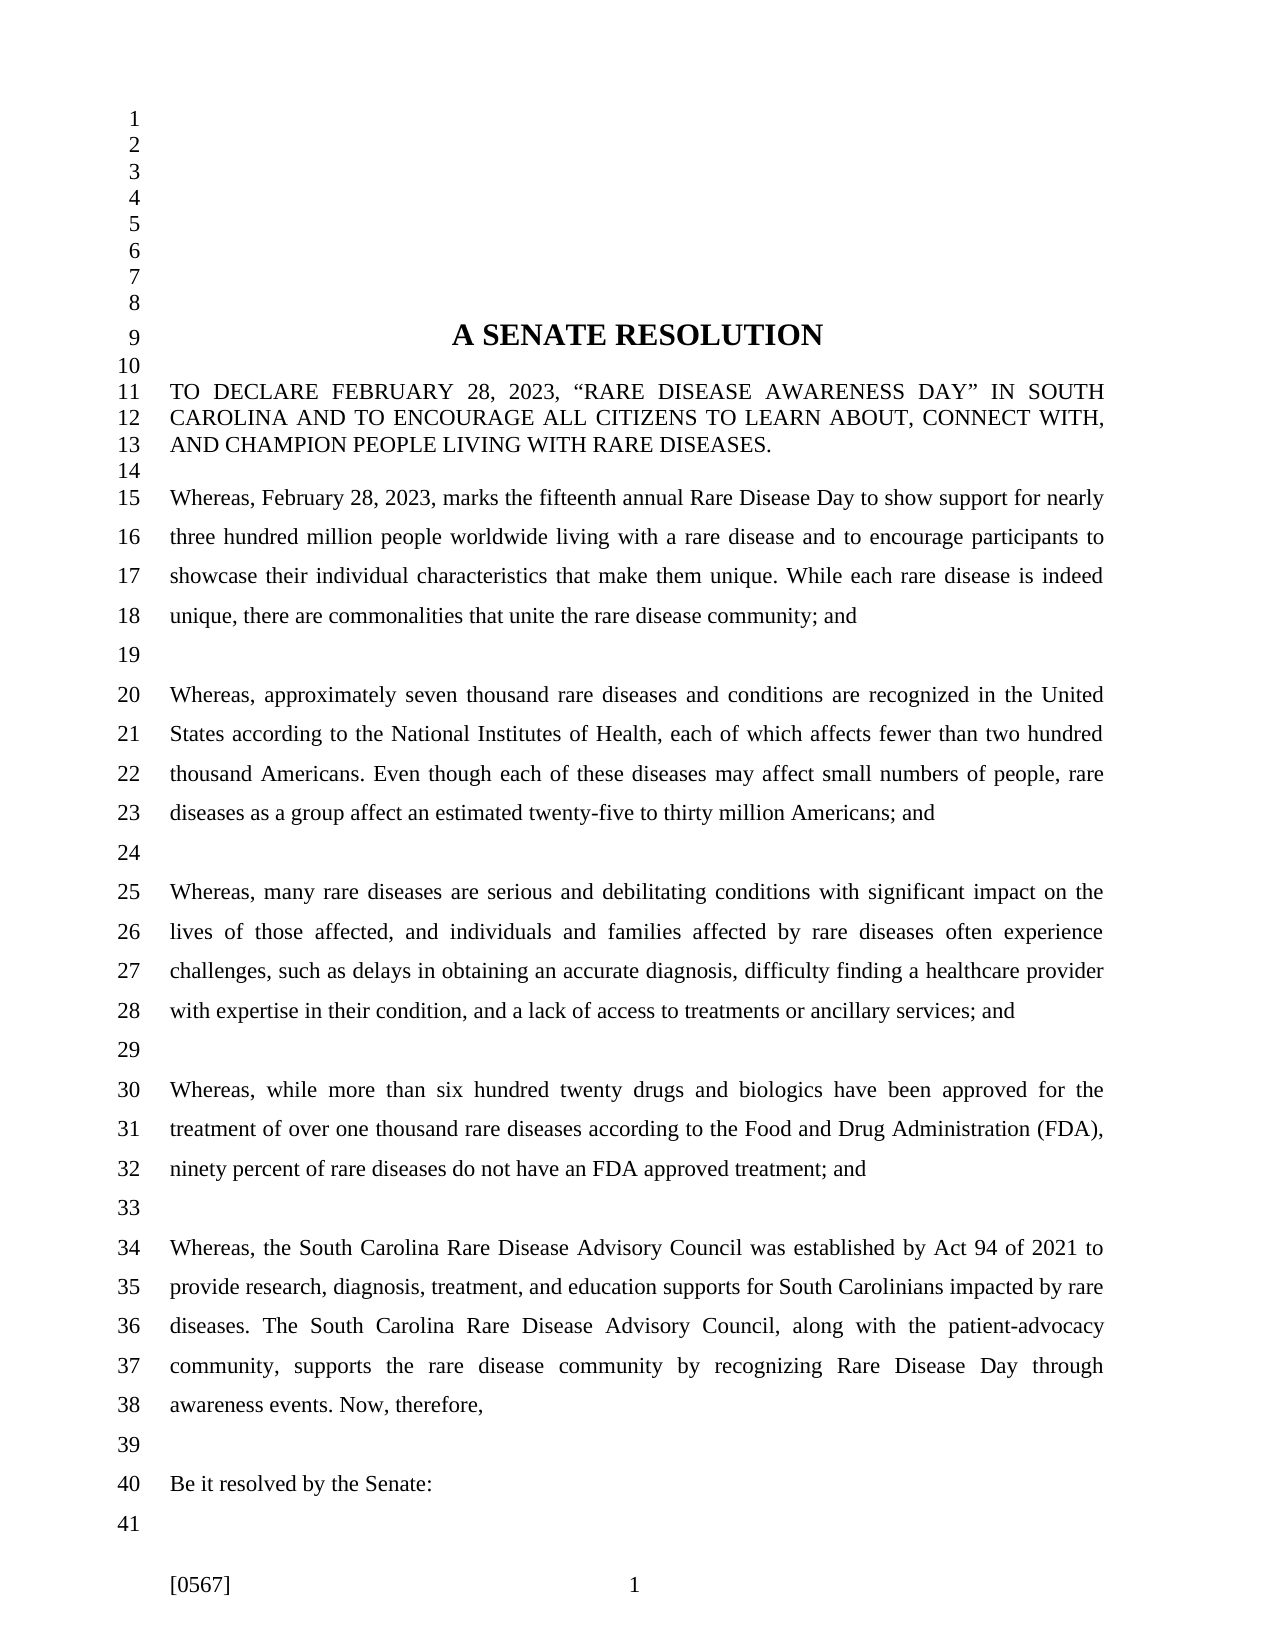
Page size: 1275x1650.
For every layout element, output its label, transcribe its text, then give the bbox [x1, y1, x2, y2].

text Whereas, while more than six hundred twenty drugs and biologics have been approved for the treatment of over one thousand rare diseases according to the Food and Drug Administration (FDA), ninety percent of rare diseases do not have an FDA approved treatment; and [169, 1076, 1106, 1181]
text A RESOLUTION [169, 316, 1106, 352]
text Whereas, February 28, 2023, marks the fifteenth annual Rare Disease Day to show support for nearly three hundred million people worldwide living with a rare disease and to encourage participants to showcase their individual characteristics that make them unique. While each rare disease is indeed unique, there are commonalities that unite the rare disease community; and [169, 483, 1106, 628]
text Whereas, the South Carolina Rare Disease Advisory Council was established by Act 94 of 2021 to provide research, diagnosis, treatment, and education supports for South Carolinians impacted by rare diseases. The South Carolina Rare Disease Advisory Council, along with the patient-advocacy community, supports the rare disease community by recognizing Rare Disease Day through awareness events. Now, therefore, [169, 1234, 1106, 1418]
text Whereas, many rare diseases are serious and debilitating conditions with significant impact on the lives of those affected, and individuals and families affected by rare diseases often experience challenges, such as delays in obtaining an accurate diagnosis, difficulty finding a healthcare provider with expertise in their condition, and a lack of access to treatments or ancillary services; and [169, 878, 1106, 1023]
text Whereas, approximately seven thousand rare diseases and conditions are recognized in the United States according to the National Institutes of Health, each of which affects fewer than two hundred thousand Americans. Even though each of these diseases may affect small numbers of people, rare diseases as a group affect an estimated twenty-five to thirty million Americans; and [169, 681, 1106, 826]
text Be it resolved by the : [169, 1471, 1106, 1497]
